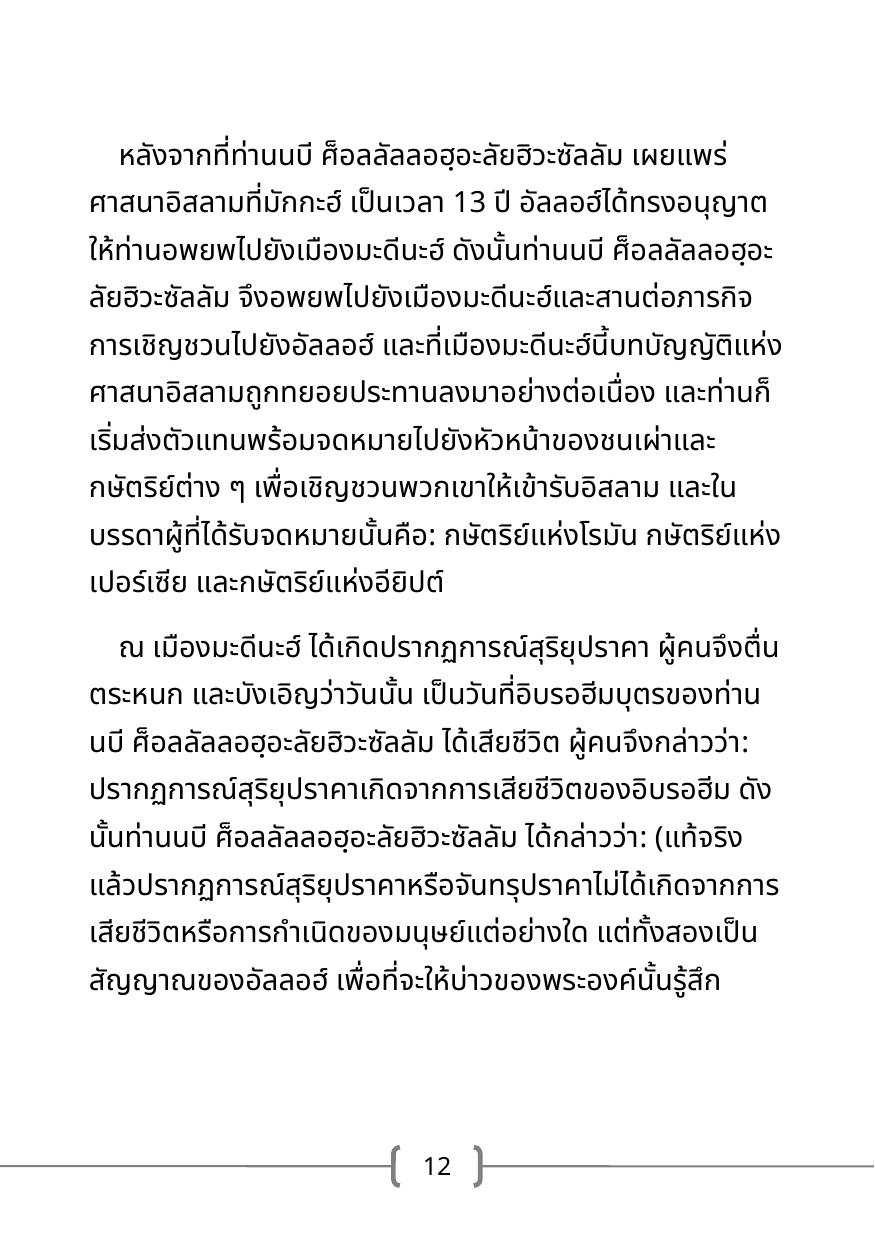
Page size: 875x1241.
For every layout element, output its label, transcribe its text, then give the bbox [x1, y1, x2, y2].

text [89, 626, 785, 1003]
text หลังจากที่ท่านนบี ศ็อลลัลลอฮฺอะลัยฮิวะซัลลัม เผยแพร่ศาสนาอิสลามที่มักกะฮ์ เป็นเวลา 13 ปี อัลลอฮ์ได้ทรงอนุญาตให้ท่านอพยพไปยังเมืองมะดีนะฮ์ ดังนั้นท่านนบี ศ็อลลัลลอฮฺอะลัยฮิวะซัลลัม จึงอพยพไปยังเมืองมะดีนะฮ์และสานต่อภารกิจการเชิญชวนไปยังอัลลอฮ์ และที่เมืองมะดีนะฮ์นี้บทบัญญัติแห่งศาสนาอิสลามถูกทยอยประทานลงมาอย่างต่อเนื่อง และท่านก็เริ่มส่งตัวแทนพร้อมจดหมายไปยังหัวหน้าของชนเผ่าและกษัตริย์ต่าง ๆ เพื่อเชิญชวนพวกเขาให้เข้ารับอิสลาม และในบรรดาผู้ที่ได้รับจดหมายนั้นคือ: กษัตริย์แห่งโรมัน กษัตริย์แห่งเปอร์เซีย และกษัตริย์แห่งอียิปต์ [89, 134, 785, 606]
